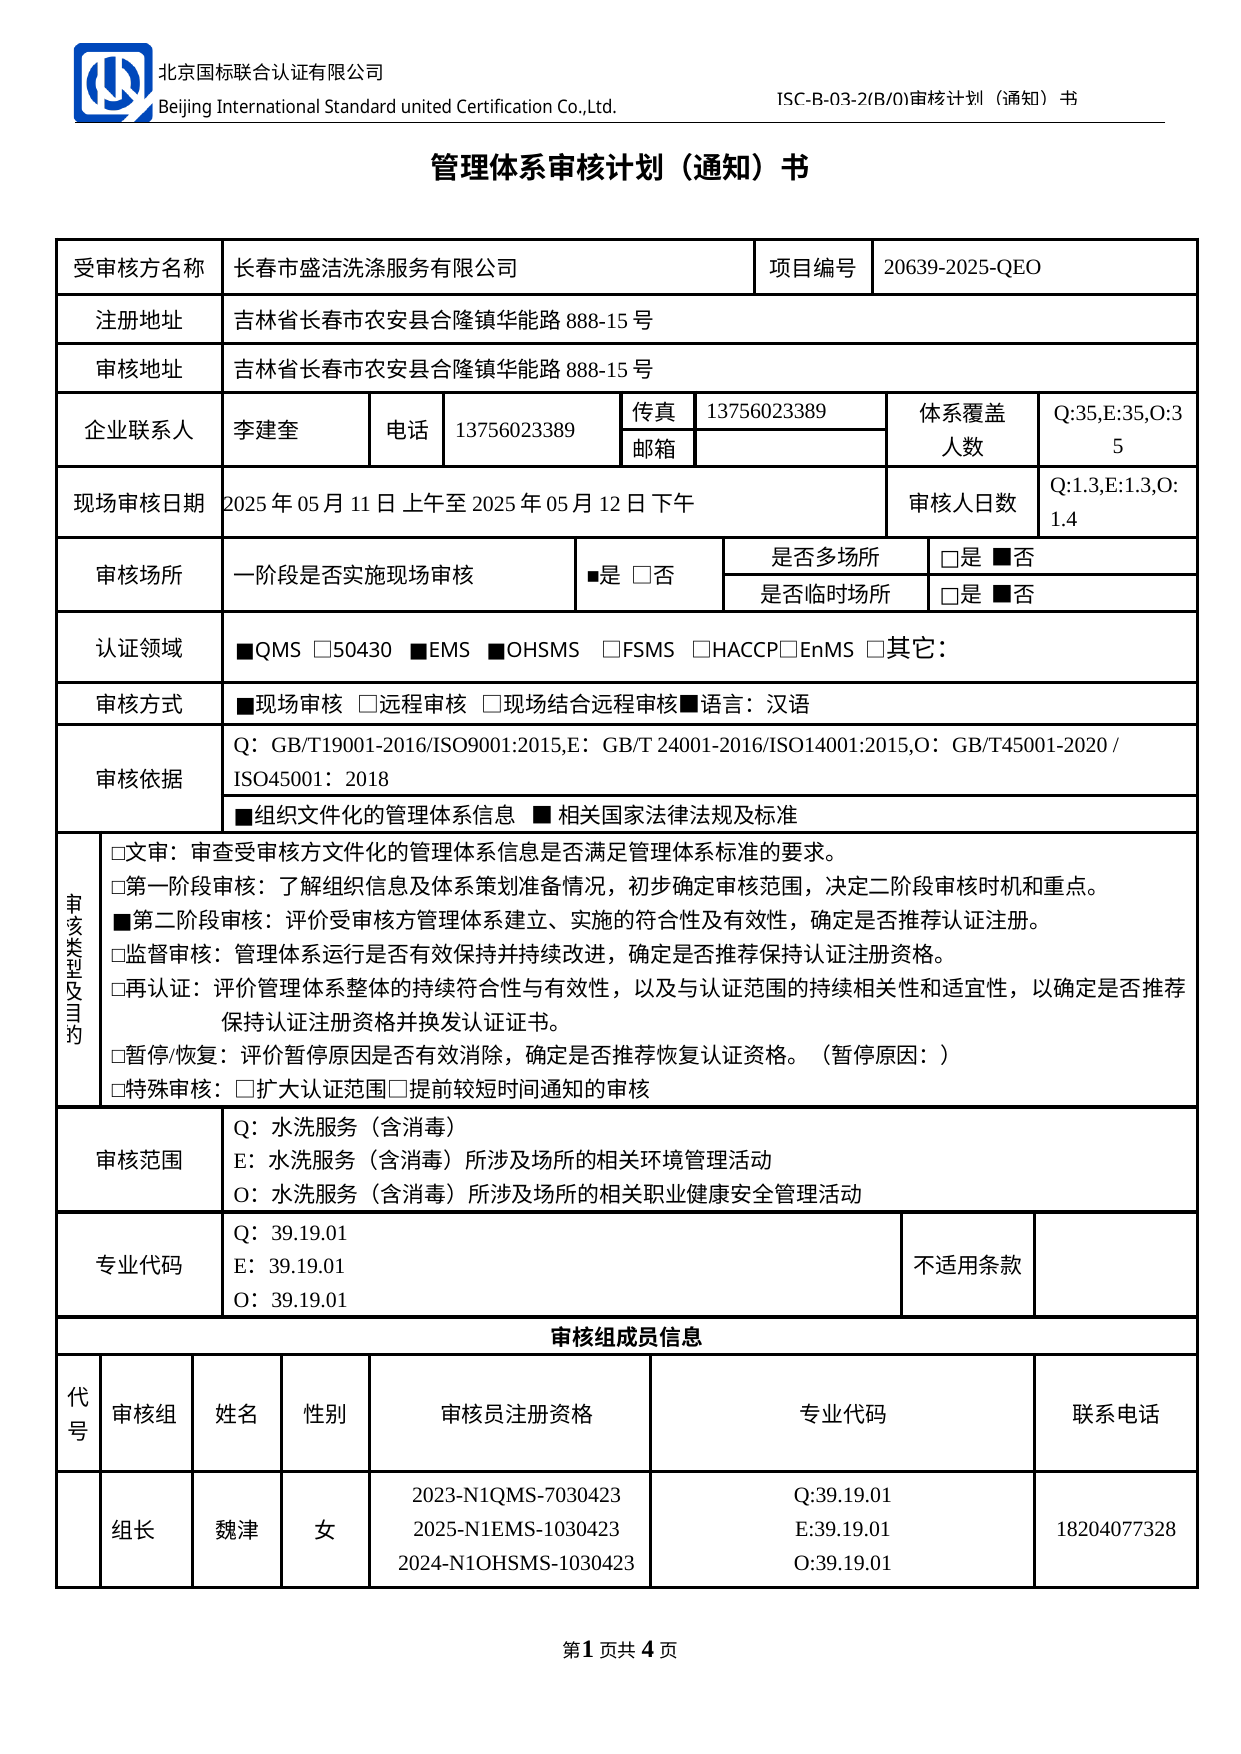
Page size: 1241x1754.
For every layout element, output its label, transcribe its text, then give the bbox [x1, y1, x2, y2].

table_cell 2023-N1QMS-7030423 2025-N1EMS-1030423 2024-N1OHSMS-1030423 [371, 1473, 649, 1586]
table_cell 传真 [623, 394, 693, 428]
table_cell 联系电话 [1036, 1356, 1196, 1469]
table_cell ■QMS □50430 ■EMS ■OHSMS □FSMS □HACCP□EnMS □其它： [224, 613, 1196, 681]
table_cell 一阶段是否实施现场审核 [224, 539, 574, 610]
table_cell [1036, 1214, 1196, 1315]
table_cell 性别 [283, 1356, 368, 1469]
table_cell [58, 1473, 99, 1586]
table_cell 2025年05月11日 上午至2025年05月12日 下午 [224, 468, 885, 536]
text 管理体系审核计划（通知）书 [75, 131, 1165, 199]
table_cell 吉林省长春市农安县合隆镇华能路888-15号 [224, 296, 1196, 342]
table_cell ■组织文件化的管理体系信息 ■ 相关国家法律法规及标准 [224, 797, 1196, 831]
table_cell 审核方式 [58, 684, 221, 722]
table_cell 审核人日数 [888, 468, 1037, 536]
table_cell 企业联系人 [58, 394, 221, 465]
table_cell 电话 [371, 394, 442, 465]
table_cell 18204077328 [1036, 1473, 1196, 1586]
table_header 受审核方名称 [58, 241, 221, 293]
table_cell 专业代码 [58, 1214, 221, 1315]
table_cell ■是 □否 [577, 539, 722, 610]
table_cell 审核地址 [58, 345, 221, 391]
table_cell 邮箱 [623, 431, 693, 465]
table_cell 审核员注册资格 [371, 1356, 649, 1469]
table_cell 不适用条款 [903, 1214, 1033, 1315]
table_cell 体系覆盖 人数 [888, 394, 1037, 465]
table_cell 13756023389 [445, 394, 619, 465]
table_header 20639-2025-QEO [874, 241, 1196, 293]
table_cell Q：水洗服务（含消毒） E：水洗服务（含消毒）所涉及场所的相关环境管理活动 O：水洗服务（含消毒）所涉及场所的相关职业健康安全管理活动 [224, 1109, 1196, 1210]
table_cell 姓名 [194, 1356, 280, 1469]
table_cell 是否多场所 [725, 539, 927, 573]
table_cell Q:39.19.01 E:39.19.01 O:39.19.01 [652, 1473, 1033, 1586]
table_cell ■现场审核 □远程审核 □现场结合远程审核■语言：汉语 [224, 684, 1196, 722]
table_cell 组长 [102, 1473, 191, 1586]
table_cell 审核类型及目的 [58, 834, 99, 1105]
table_cell 审核依据 [58, 726, 221, 831]
table_cell 审核组 [102, 1356, 191, 1469]
table_cell 审核范围 [58, 1109, 221, 1210]
table_cell 认证领域 [58, 613, 221, 681]
table_cell Q:1.3,E:1.3,O:1.4 [1040, 468, 1196, 536]
table_cell 魏津 [194, 1473, 280, 1586]
table_cell Q：39.19.01 E：39.19.01 O：39.19.01 [224, 1214, 900, 1315]
table_cell □是 ■否 [930, 576, 1196, 610]
table_cell 女 [283, 1473, 368, 1586]
table_cell 吉林省长春市农安县合隆镇华能路888-15号 [224, 345, 1196, 391]
table_cell 是否临时场所 [725, 576, 927, 610]
table_cell □是 ■否 [930, 539, 1196, 573]
table_cell [697, 431, 885, 465]
table_cell 注册地址 [58, 296, 221, 342]
table_cell 李建奎 [224, 394, 368, 465]
table_cell 专业代码 [652, 1356, 1033, 1469]
table_cell Q:35,E:35,O:35 [1040, 394, 1196, 465]
table_cell 13756023389 [697, 394, 885, 428]
table_cell 审核组成员信息 [58, 1319, 1196, 1353]
table_header 长春市盛洁洗涤服务有限公司 [224, 241, 753, 293]
table_cell 审核场所 [58, 539, 221, 610]
table_header 项目编号 [756, 241, 871, 293]
table_cell Q：GB/T19001-2016/ISO9001:2015,E：GB/T 24001-2016/ISO14001:2015,O：GB/T45001-2020 / ISO45001：2018 [224, 726, 1196, 793]
table_cell 现场审核日期 [58, 468, 221, 536]
table_cell 代号 [58, 1356, 99, 1469]
table_cell □文审：审查受审核方文件化的管理体系信息是否满足管理体系标准的要求。 □第一阶段审核：了解组织信息及体系策划准备情况，初步确定审核范围，决定二阶段审核时机和重点。 ■第二阶段审核：评价受审核方管理体系建立、实施的符合性及有效性，确定是否推荐认证注册。 □监督审核：管理体系运行是否有效保持并持续改进，确定是否推荐保持认证注册资格。 □再认证：评价管理体系整体的持续符合性与有效性，以及与认证范围的持续相关性和适宜性，以确定是否推荐保持认证注册资格并换发认证证书。 □暂停/恢复：评价暂停原因是否有效消除，确定是否推荐恢复认证资格。（暂停原因：） □特殊审核：□扩大认证范围□提前较短时间通知的审核 [102, 834, 1196, 1105]
picture [73, 43, 153, 123]
